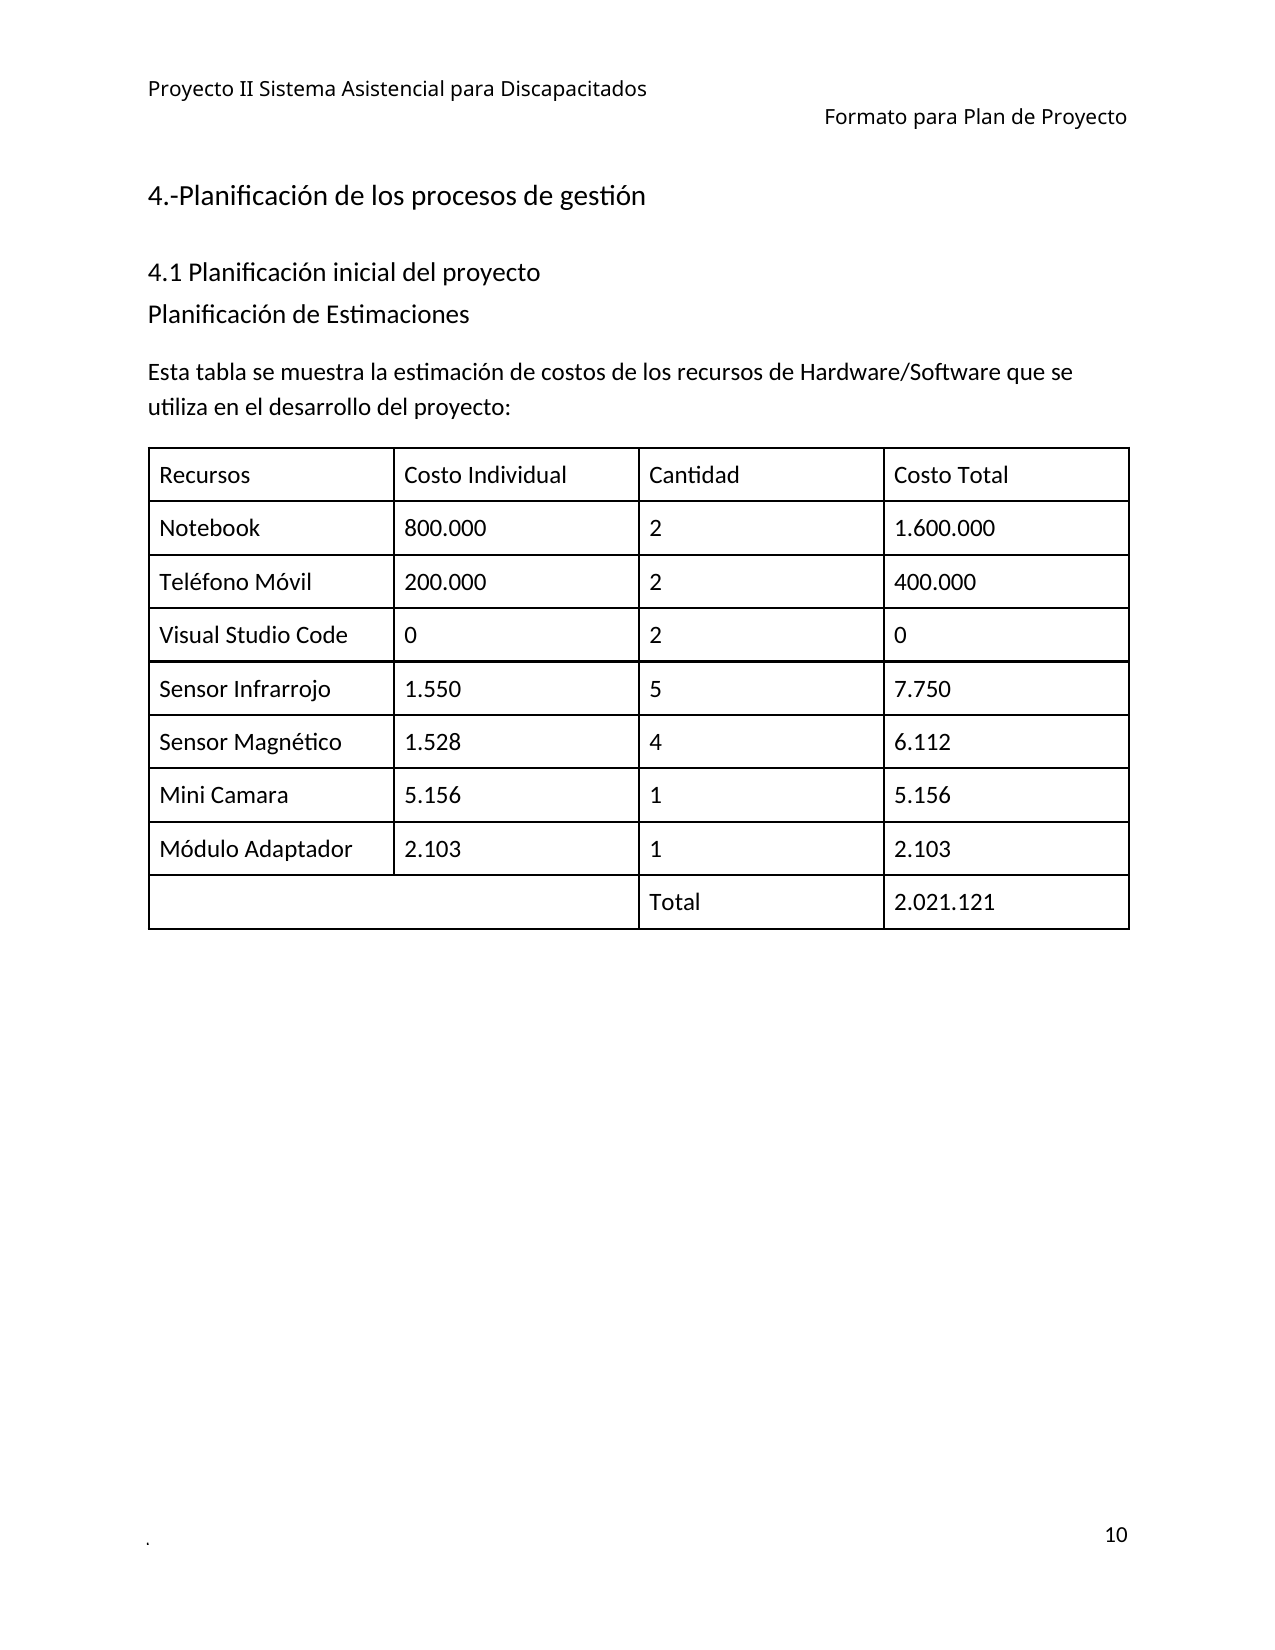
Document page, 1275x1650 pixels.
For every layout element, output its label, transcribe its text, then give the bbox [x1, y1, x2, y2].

table_cell Sensor Infrarrojo [150, 663, 393, 714]
subtitle 4.-Planificación de los procesos de gestión [148, 177, 1127, 213]
table_cell [150, 876, 638, 927]
table_cell 0 [395, 609, 638, 660]
table_cell 5.156 [395, 769, 638, 821]
table_header Costo Total [885, 449, 1128, 500]
table_cell 1 [640, 823, 883, 874]
table_cell Módulo Adaptador [150, 823, 393, 874]
table_cell 2 [640, 502, 883, 553]
table_cell 2 [640, 609, 883, 660]
text Planificación de Estimaciones [148, 297, 1127, 330]
table_cell Visual Studio Code [150, 609, 393, 660]
table_cell 1 [640, 769, 883, 821]
table_header Costo Individual [395, 449, 638, 500]
table_cell 1.550 [395, 663, 638, 714]
table_cell 5 [640, 663, 883, 714]
table_cell Total [640, 876, 883, 927]
table_cell Notebook [150, 502, 393, 553]
table_cell 5.156 [885, 769, 1128, 821]
table_cell 1.600.000 [885, 502, 1128, 553]
table_cell 6.112 [885, 716, 1128, 767]
table_cell 200.000 [395, 556, 638, 607]
subtitle 4.1 Planificación inicial del proyecto [148, 256, 1127, 289]
table_cell 2.103 [395, 823, 638, 874]
table_cell 0 [885, 609, 1128, 660]
table_cell 800.000 [395, 502, 638, 553]
table_cell 2.103 [885, 823, 1128, 874]
table_cell 400.000 [885, 556, 1128, 607]
table_cell 4 [640, 716, 883, 767]
table_cell 1.528 [395, 716, 638, 767]
table_cell Teléfono Móvil [150, 556, 393, 607]
table_cell 2 [640, 556, 883, 607]
table_cell Mini Camara [150, 769, 393, 821]
table_header Recursos [150, 449, 393, 500]
text Esta tabla se muestra la estimación de costos de los recursos de Hardware/Software que se utiliza en el desarrollo del proyecto: [148, 356, 1127, 421]
table_header Cantidad [640, 449, 883, 500]
table_cell Sensor Magnético [150, 716, 393, 767]
table_cell 7.750 [885, 663, 1128, 714]
table_cell 2.021.121 [885, 876, 1128, 927]
